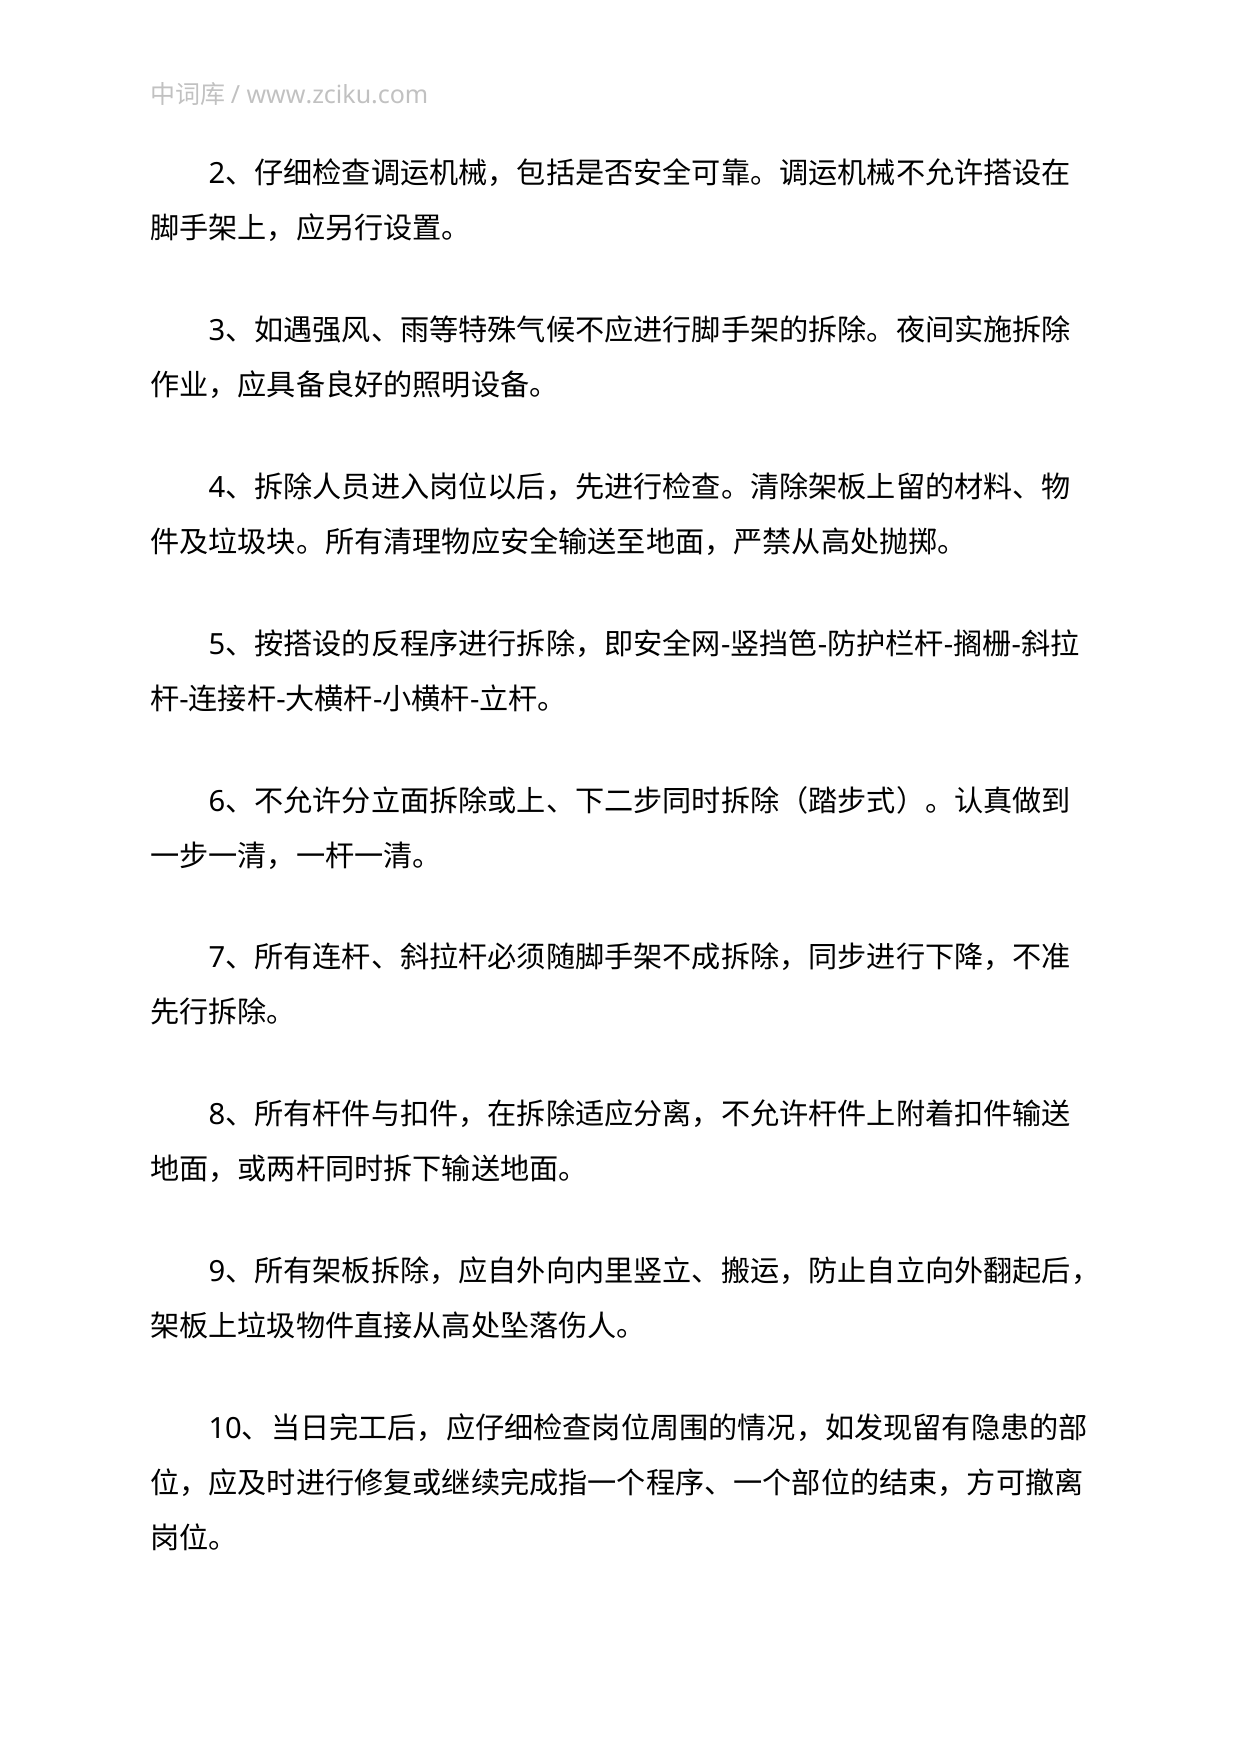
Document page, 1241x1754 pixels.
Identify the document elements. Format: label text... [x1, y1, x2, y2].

text 2、仔细检查调运机械，包括是否安全可靠。调运机械不允许搭设在脚手架上，应另行设置。 [150, 150, 1090, 247]
text 3、如遇强风、雨等特殊气候不应进行脚手架的拆除。夜间实施拆除作业，应具备良好的照明设备。 [150, 307, 1090, 404]
text 9、所有架板拆除，应自外向内里竖立、搬运，防止自立向外翻起后，架板上垃圾物件直接从高处坠落伤人。 [150, 1248, 1090, 1345]
text 5、按搭设的反程序进行拆除，即安全网-竖挡笆-防护栏杆-搁栅-斜拉杆-连接杆-大横杆-小横杆-立杆。 [150, 620, 1090, 718]
text 10、当日完工后，应仔细检查岗位周围的情况，如发现留有隐患的部位，应及时进行修复或继续完成指一个程序、一个部位的结束，方可撤离岗位。 [150, 1404, 1090, 1557]
text 4、拆除人员进入岗位以后，先进行检查。清除架板上留的材料、物件及垃圾块。所有清理物应安全输送至地面，严禁从高处抛掷。 [150, 463, 1090, 561]
text 6、不允许分立面拆除或上、下二步同时拆除（踏步式）。认真做到一步一清，一杆一清。 [150, 777, 1090, 874]
text 8、所有杆件与扣件，在拆除适应分离，不允许杆件上附着扣件输送地面，或两杆同时拆下输送地面。 [150, 1091, 1090, 1188]
text 7、所有连杆、斜拉杆必须随脚手架不成拆除，同步进行下降，不准先行拆除。 [150, 934, 1090, 1031]
